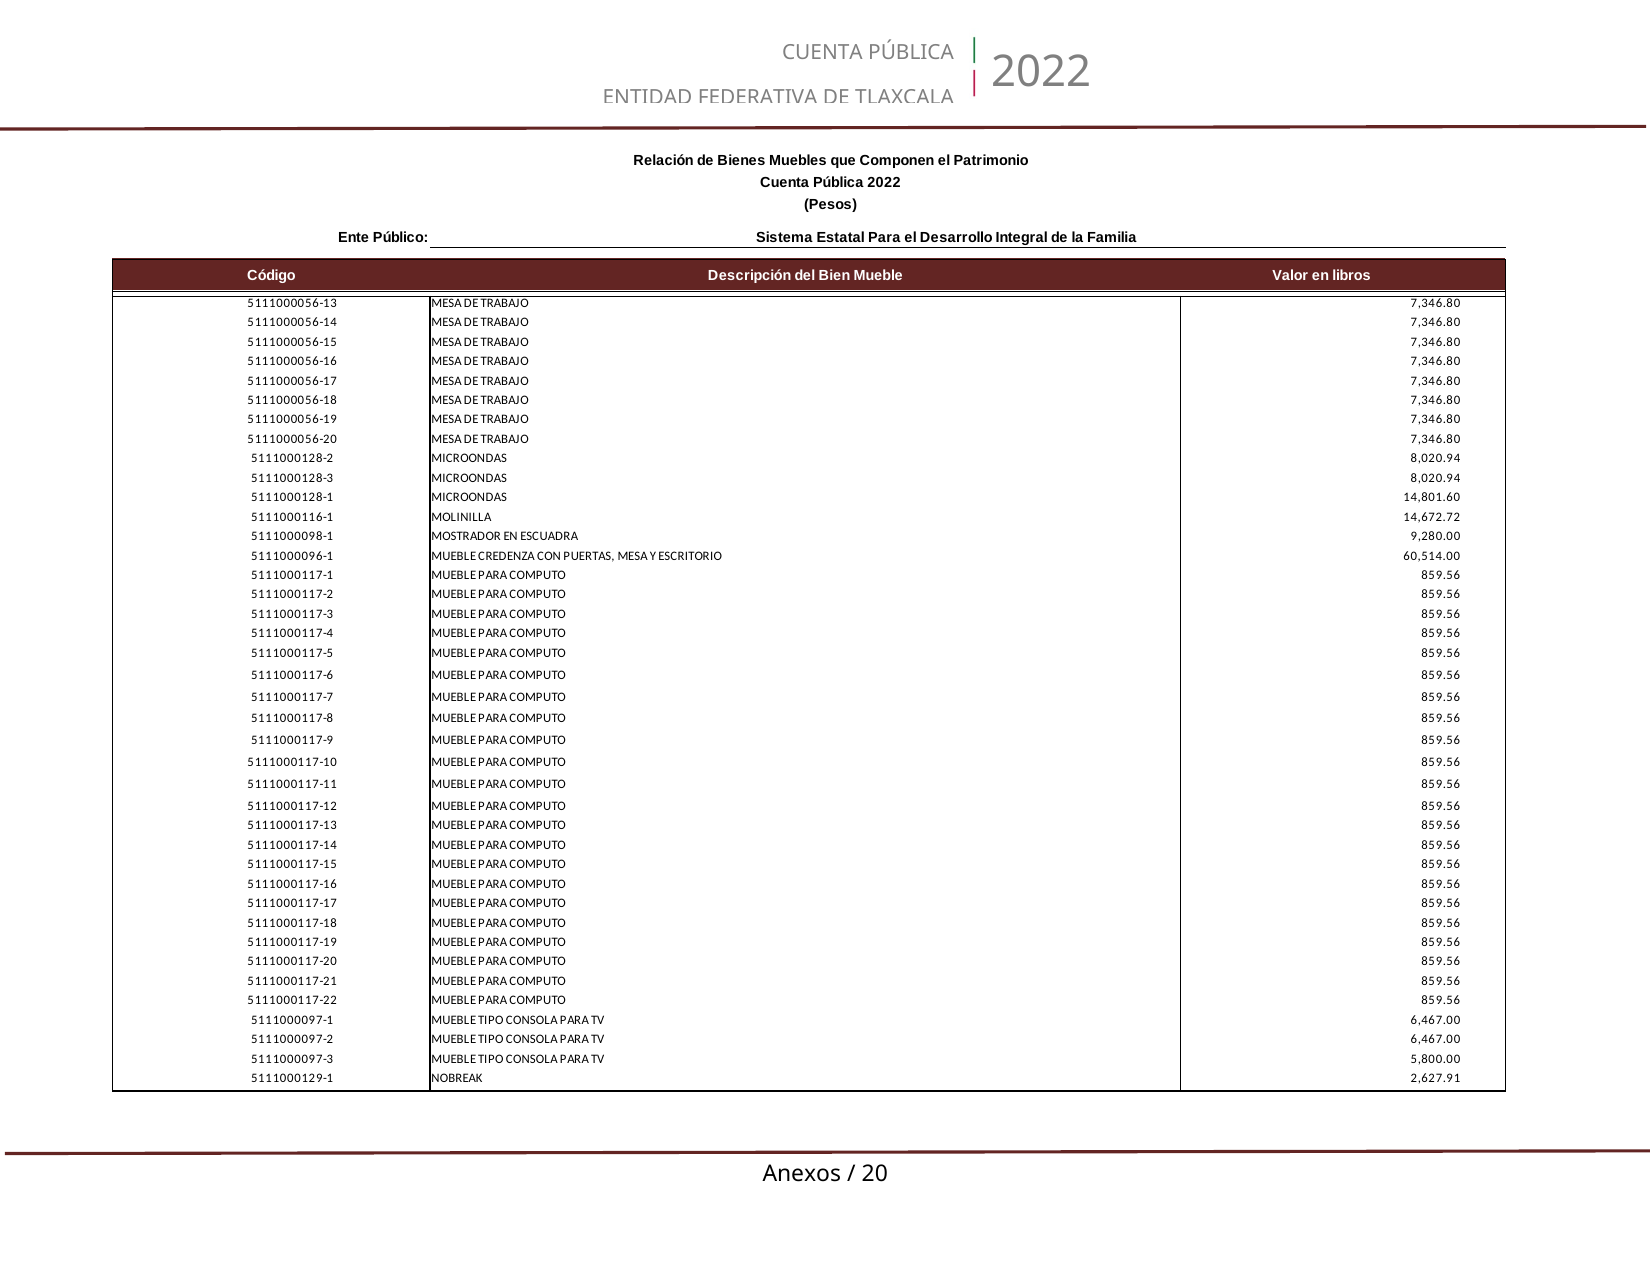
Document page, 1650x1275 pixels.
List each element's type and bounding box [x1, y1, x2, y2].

picture [968, 28, 985, 99]
